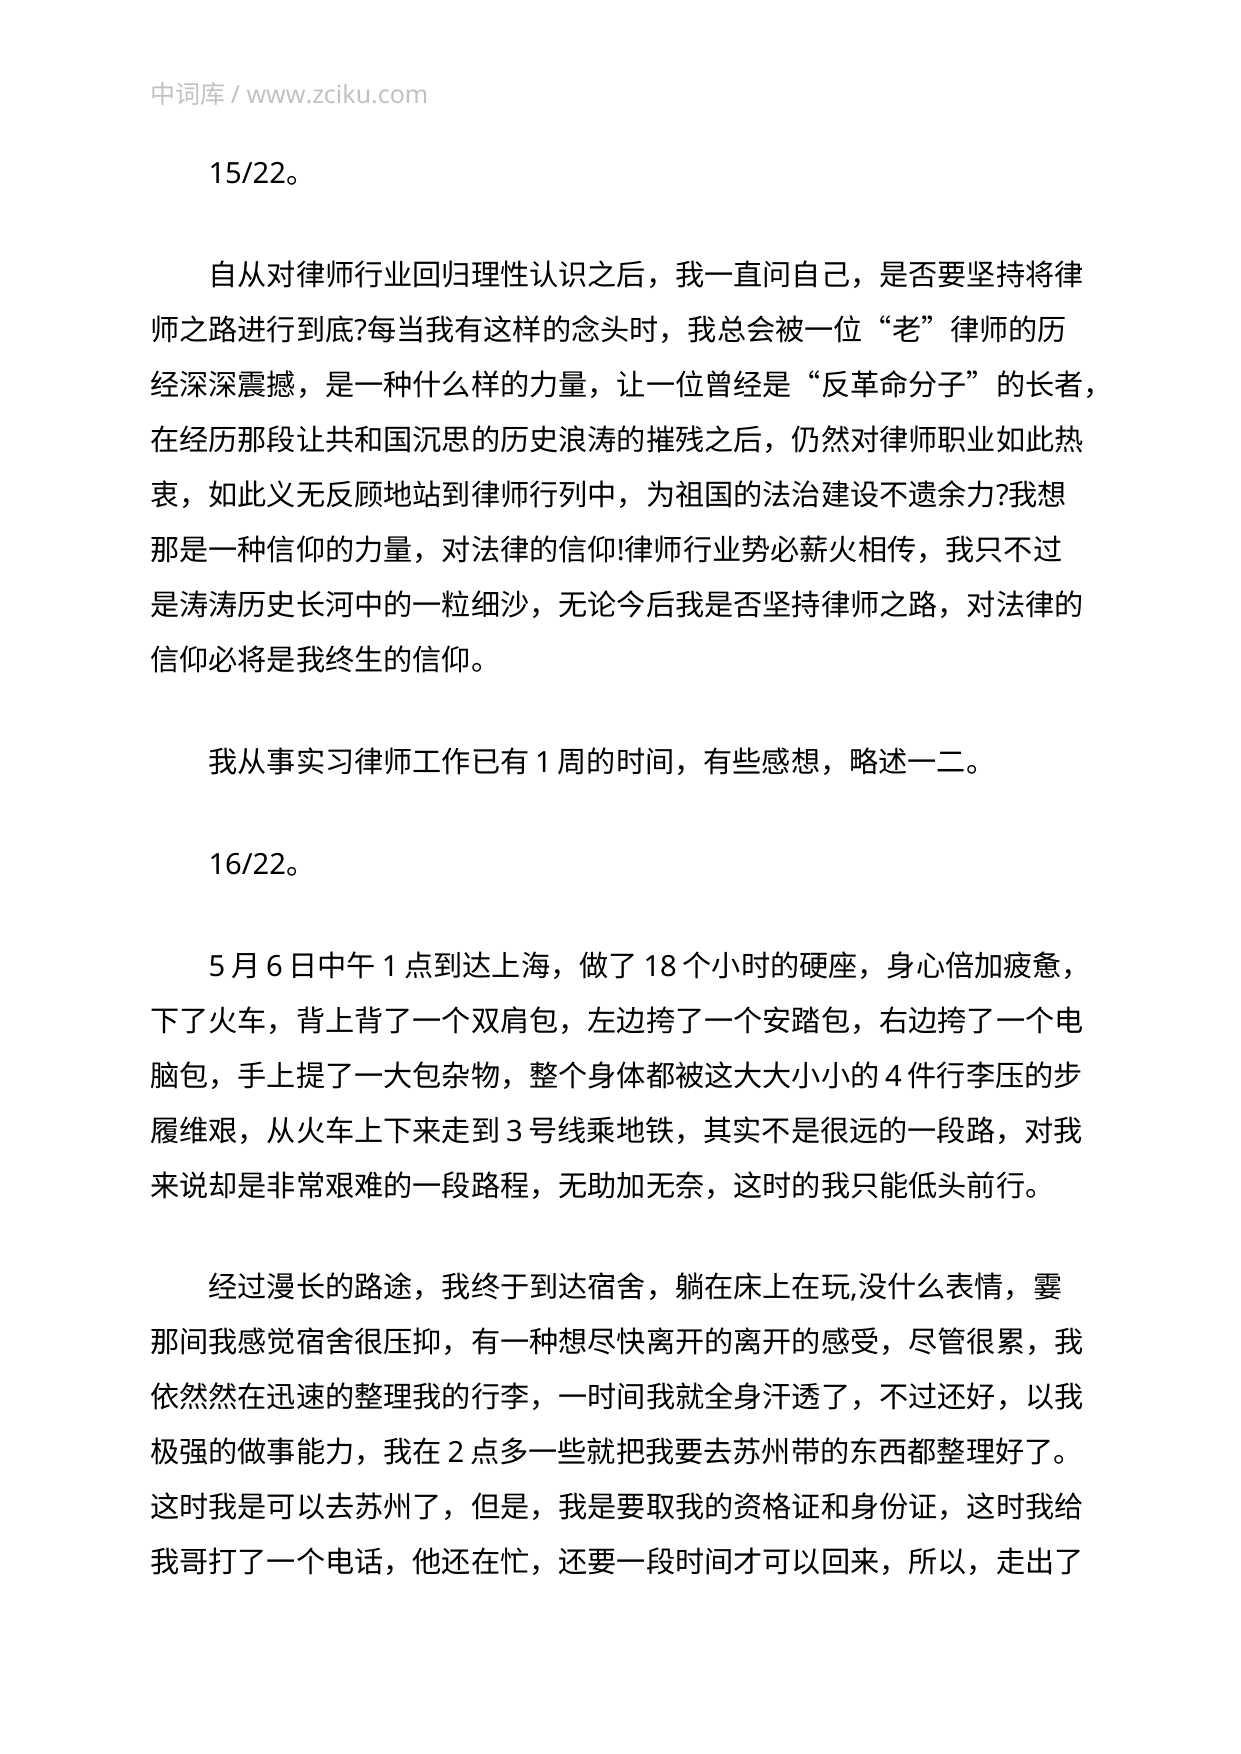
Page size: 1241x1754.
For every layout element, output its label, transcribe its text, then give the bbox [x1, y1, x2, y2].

text 16/22。 [150, 840, 1090, 883]
text 我从事实习律师工作已有1周的时间，有些感想，略述一二。 [150, 738, 1090, 781]
text 15/22。 [150, 150, 1090, 192]
text 自从对律师行业回归理性认识之后，我一直问自己，是否要坚持将律师之路进行到底?每当我有这样的念头时，我总会被一位“老”律师的历经深深震撼，是一种什么样的力量，让一位曾经是“反革命分子”的长者，在经历那段让共和国沉思的历史浪涛的摧残之后，仍然对律师职业如此热衷，如此义无反顾地站到律师行列中，为祖国的法治建设不遗余力?我想那是一种信仰的力量，对法律的信仰!律师行业势必薪火相传，我只不过是涛涛历史长河中的一粒细沙，无论今后我是否坚持律师之路，对法律的信仰必将是我终生的信仰。 [150, 252, 1090, 679]
text 5月6日中午1点到达上海，做了18个小时的硬座，身心倍加疲惫，下了火车，背上背了一个双肩包，左边挎了一个安踏包，右边挎了一个电脑包，手上提了一大包杂物，整个身体都被这大大小小的4件行李压的步履维艰，从火车上下来走到3号线乘地铁，其实不是很远的一段路，对我来说却是非常艰难的一段路程，无助加无奈，这时的我只能低头前行。 [150, 942, 1090, 1204]
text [150, 1264, 1090, 1581]
